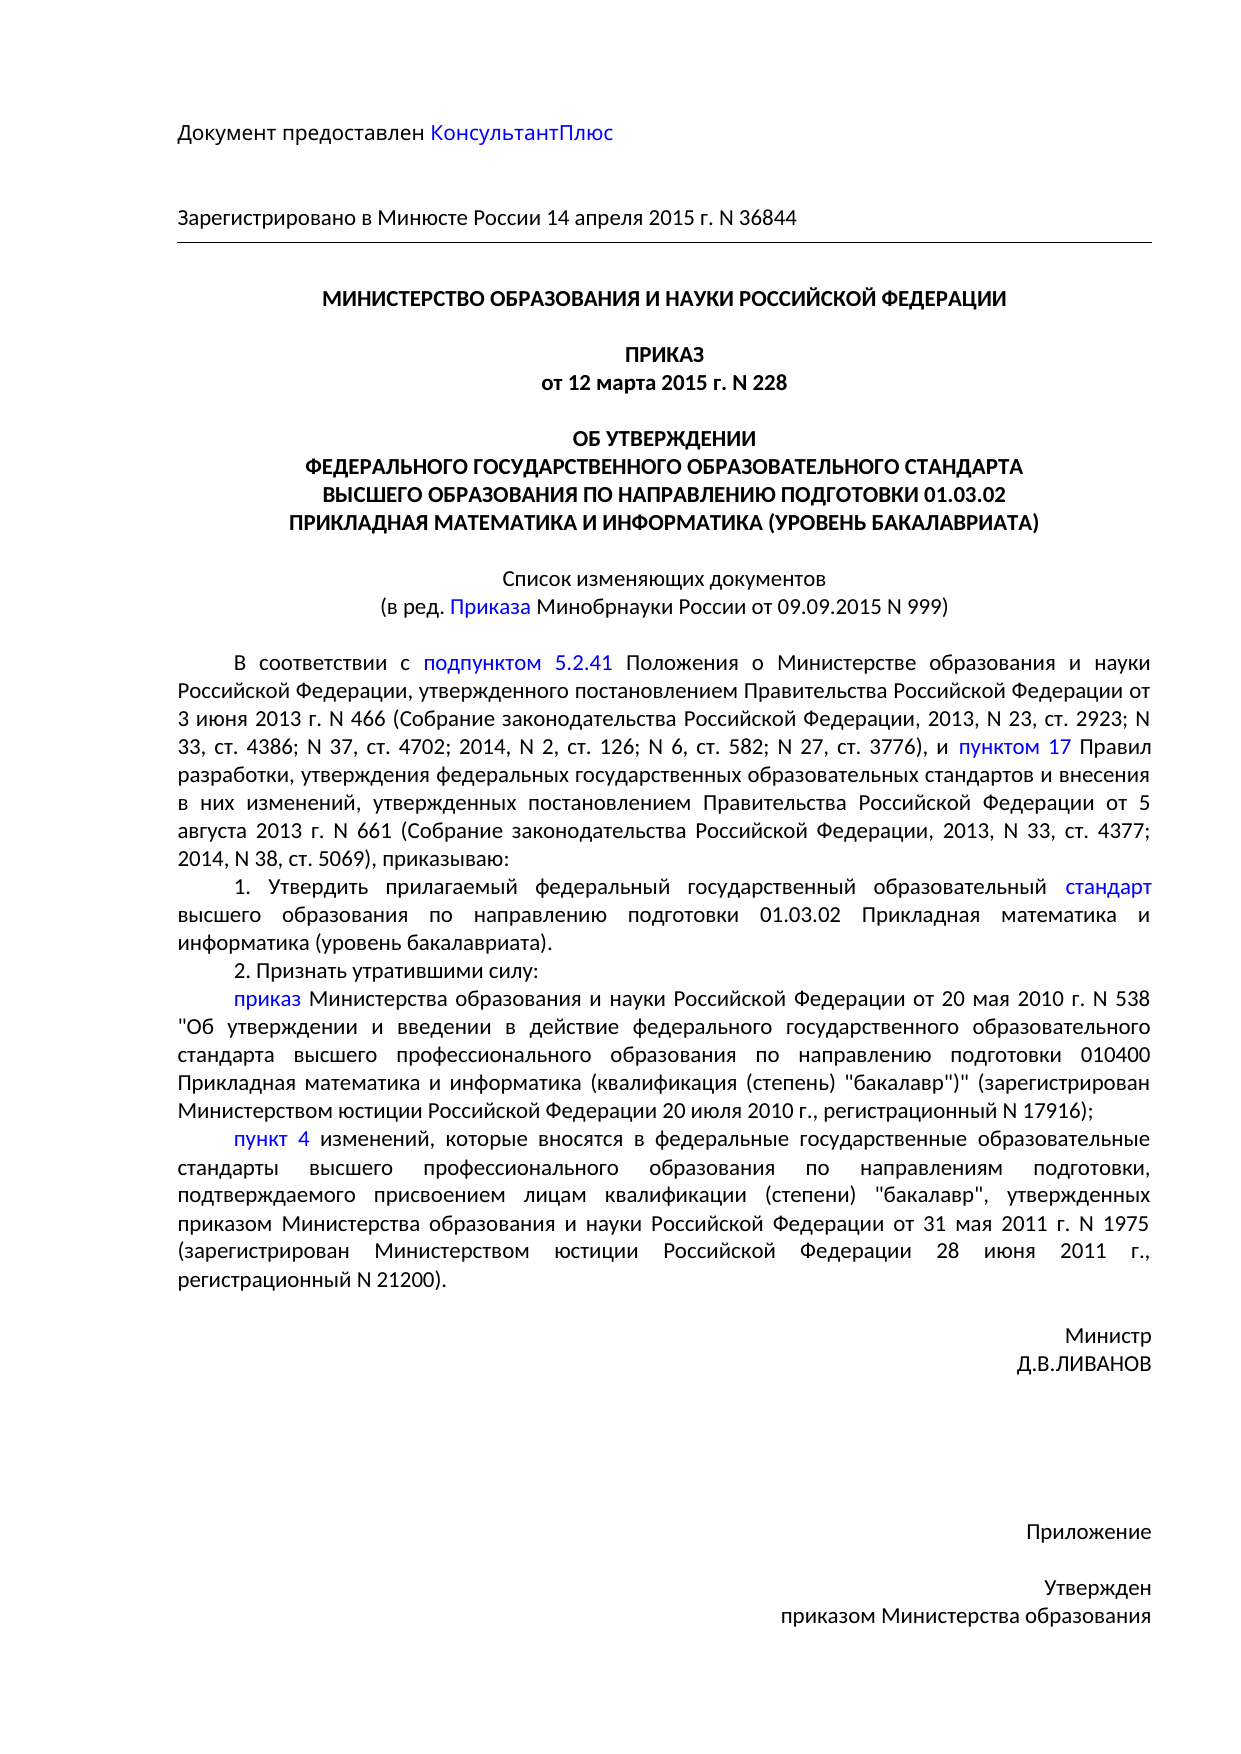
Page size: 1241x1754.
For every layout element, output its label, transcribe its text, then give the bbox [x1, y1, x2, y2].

text Приложение [177, 1517, 1152, 1545]
title Документ предоставлен КонсультантПлюс [177, 118, 1152, 175]
text Зарегистрировано в Минюсте России 14 апреля 2015 г. N 36844 [177, 203, 1152, 231]
title от 12 марта 2015 г. N 228 [177, 368, 1152, 396]
text пункт 4 изменений, которые вносятся в федеральные государственные образовательные стандарты высшего профессионального образования по направлениям подготовки, подтверждаемого присвоением лицам квалификации (степени) "бакалавр", утвержденных приказом Министерства образования и науки Российской Федерации от 31 мая 2011 г. N 1975 (зарегистрирован Министерством юстиции Российской Федерации 28 июня 2011 г., регистрационный N 21200). [177, 1124, 1152, 1293]
title ПРИКЛАДНАЯ МАТЕМАТИКА И ИНФОРМАТИКА (УРОВЕНЬ БАКАЛАВРИАТА) [177, 508, 1152, 536]
title ВЫСШЕГО ОБРАЗОВАНИЯ ПО НАПРАВЛЕНИЮ ПОДГОТОВКИ 01.03.02 [177, 480, 1152, 508]
title ФЕДЕРАЛЬНОГО ГОСУДАРСТВЕННОГО ОБРАЗОВАТЕЛЬНОГО СТАНДАРТА [177, 452, 1152, 480]
title МИНИСТЕРСТВО ОБРАЗОВАНИЯ И НАУКИ РОССИЙСКОЙ ФЕДЕРАЦИИ [177, 284, 1152, 312]
title ПРИКАЗ [177, 340, 1152, 368]
title ОБ УТВЕРЖДЕНИИ [177, 424, 1152, 452]
text 1. Утвердить прилагаемый федеральный государственный образовательный стандарт высшего образования по направлению подготовки 01.03.02 Прикладная математика и информатика (уровень бакалавриата). [177, 872, 1152, 956]
text Д.В.ЛИВАНОВ [177, 1349, 1152, 1377]
text Список изменяющих документов [177, 564, 1152, 592]
text (в ред. Приказа Минобрнауки России от 09.09.2015 N 999) [177, 592, 1152, 620]
text приказом Министерства образования [177, 1601, 1152, 1629]
text В соответствии с подпунктом 5.2.41 Положения о Министерстве образования и науки Российской Федерации, утвержденного постановлением Правительства Российской Федерации от 3 июня 2013 г. N 466 (Собрание законодательства Российской Федерации, 2013, N 23, ст. 2923; N 33, ст. 4386; N 37, ст. 4702; 2014, N 2, ст. 126; N 6, ст. 582; N 27, ст. 3776), и пунктом 17 Правил разработки, утверждения федеральных государственных образовательных стандартов и внесения в них изменений, утвержденных постановлением Правительства Российской Федерации от 5 августа 2013 г. N 661 (Собрание законодательства Российской Федерации, 2013, N 33, ст. 4377; 2014, N 38, ст. 5069), приказываю: [177, 648, 1152, 872]
text Утвержден [177, 1573, 1152, 1601]
text Министр [177, 1321, 1152, 1349]
text приказ Министерства образования и науки Российской Федерации от 20 мая 2010 г. N 538 "Об утверждении и введении в действие федерального государственного образовательного стандарта высшего профессионального образования по направлению подготовки 010400 Прикладная математика и информатика (квалификация (степень) "бакалавр")" (зарегистрирован Министерством юстиции Российской Федерации 20 июля 2010 г., регистрационный N 17916); [177, 984, 1152, 1124]
text 2. Признать утратившими силу: [177, 956, 1152, 984]
